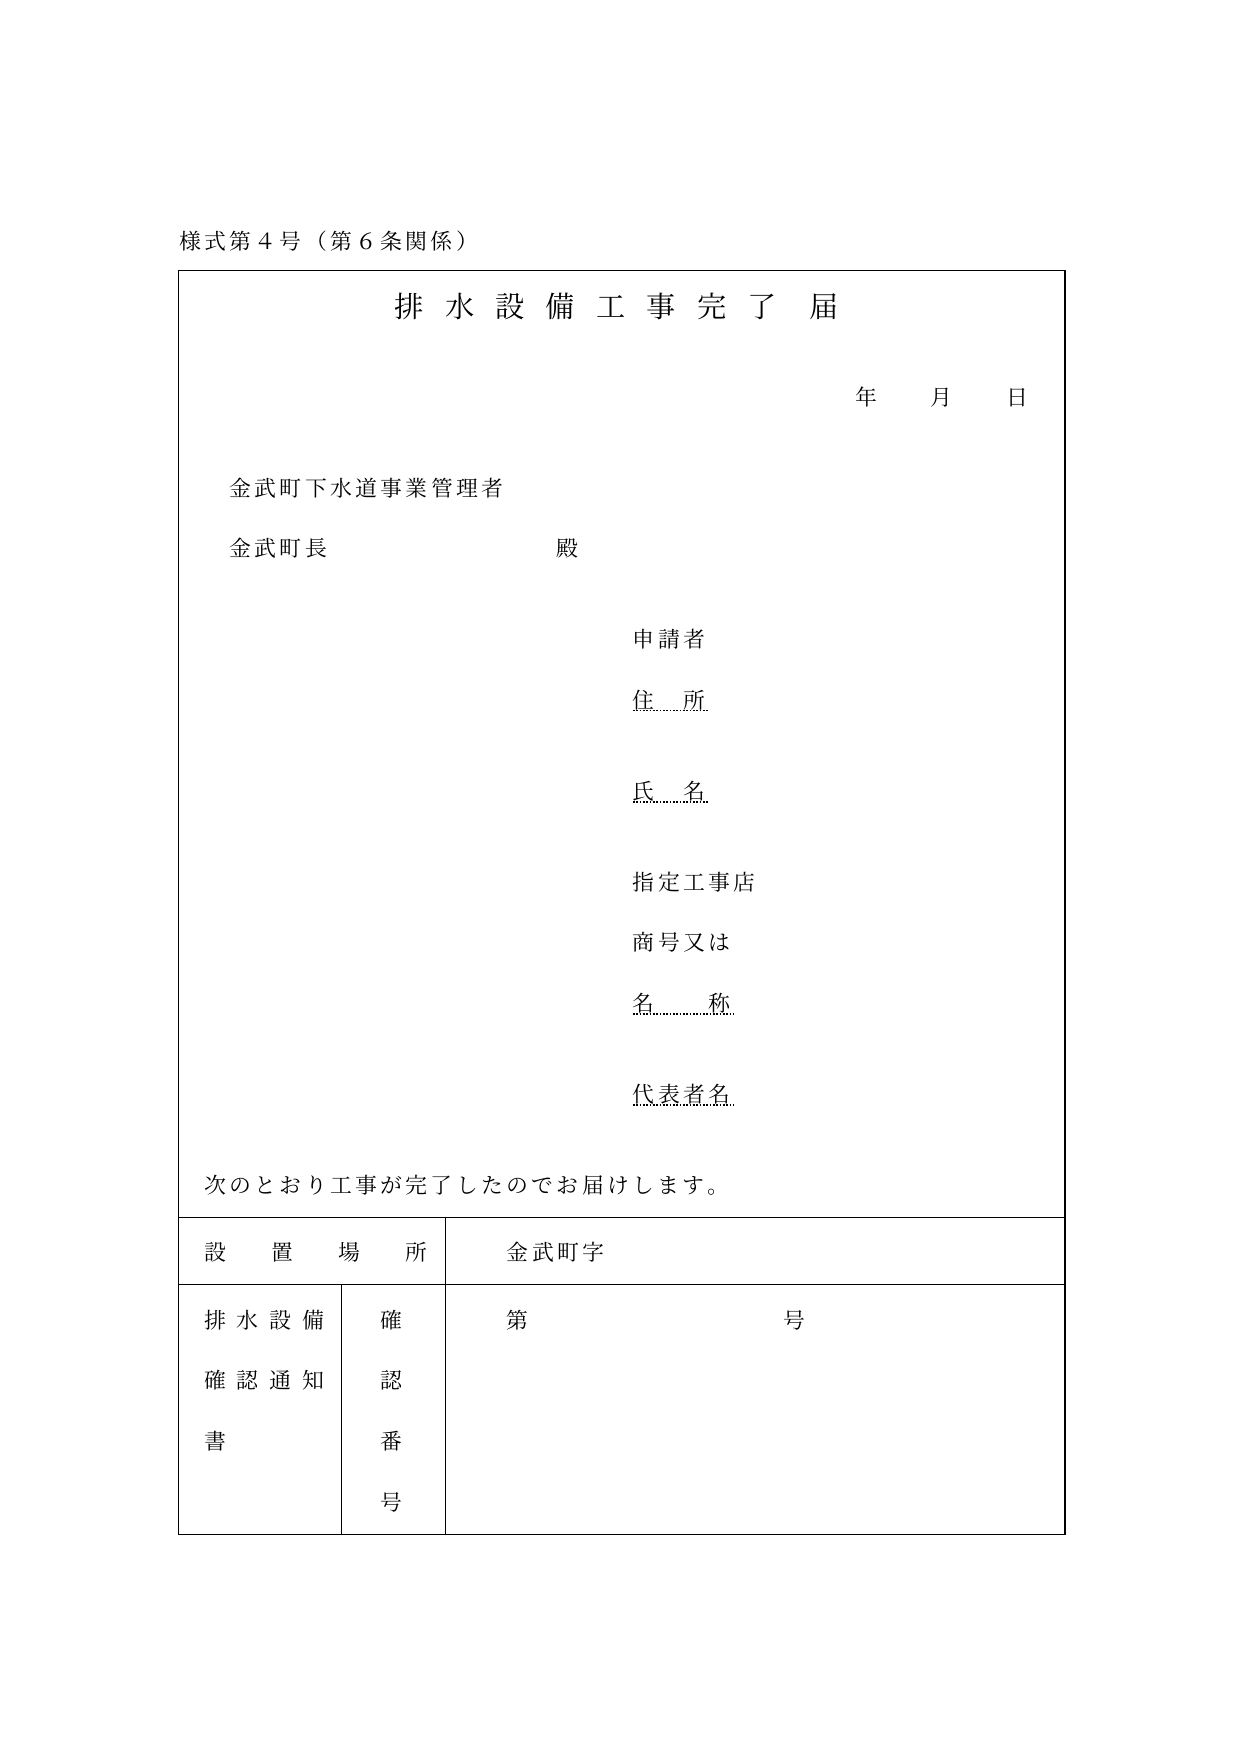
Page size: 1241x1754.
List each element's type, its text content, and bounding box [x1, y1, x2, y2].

table_cell 第 号 [446, 1285, 1064, 1534]
table_cell 排水設備 確認通知書 [179, 1285, 341, 1534]
table_header 排水設備工事完了届 年 月 日 金武町下水道事業管理者 金武町長 殿 申請者 住 所 氏 名 指定工事店 商号又は 名 称 代表者名 次のとおり工事が完了したのでお届けします。 [179, 271, 1064, 1217]
table_cell 金武町字 [446, 1218, 1064, 1284]
table_cell 確認 番号 [342, 1285, 445, 1534]
text 様式第４号（第６条関係） [179, 210, 1061, 270]
table_cell 設置場所 [179, 1218, 445, 1284]
